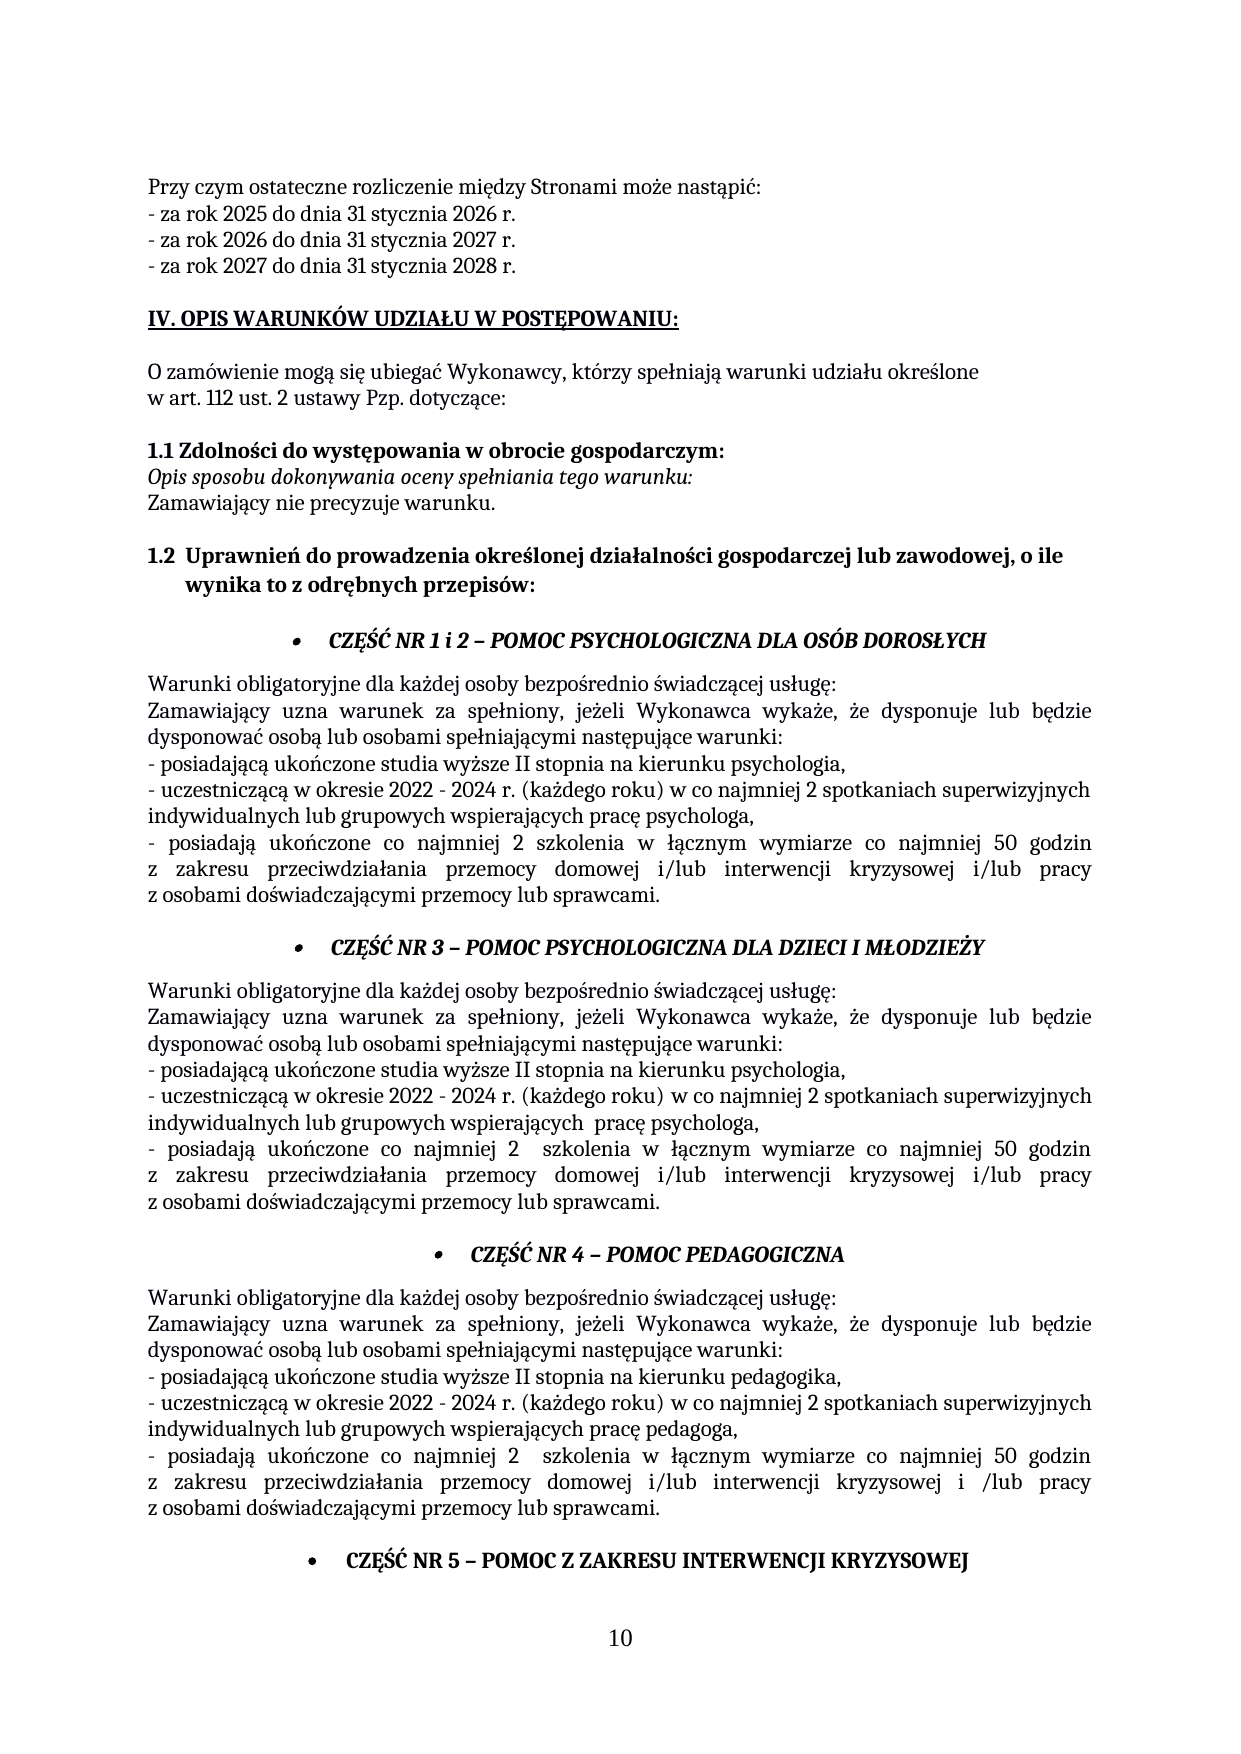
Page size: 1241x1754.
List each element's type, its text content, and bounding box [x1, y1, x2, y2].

text O zamówienie mogą się ubiegać Wykonawcy, którzy spełniają warunki udziału określone w art. 112 ust. 2 ustawy Pzp. dotyczące: [148, 358, 1093, 411]
text Opis sposobu dokonywania oceny spełniania tego warunku: [148, 464, 1093, 490]
list CZĘŚĆ NR 3 – POMOC PSYCHOLOGICZNA DLA DZIECI I MŁODZIEŻY [185, 935, 1093, 961]
list CZĘŚĆ NR 5 – POMOC Z ZAKRESU INTERWENCJI KRYZYSOWEJ [185, 1548, 1093, 1574]
text Przy czym ostateczne rozliczenie między Stronami może nastąpić: [148, 174, 1093, 200]
text Zamawiający nie precyzuje warunku. [148, 490, 1093, 517]
text - za rok 2026 do dnia 31 stycznia 2027 r. [148, 227, 1093, 253]
text - posiadają ukończone co najmniej 2 szkolenia w łącznym wymiarze co najmniej 50 godzin z zakresu przeciwdziałania przemocy domowej i/lub interwencji kryzysowej i /lub pracy z osobami doświadczającymi przemocy lub sprawcami. [148, 1442, 1093, 1522]
text Warunki obligatoryjne dla każdej osoby bezpośrednio świadczącej usługę: [148, 978, 1093, 1004]
text Warunki obligatoryjne dla każdej osoby bezpośrednio świadczącej usługę: [148, 671, 1093, 698]
text - posiadającą ukończone studia wyższe II stopnia na kierunku psychologia, [148, 750, 1093, 777]
text - posiadającą ukończone studia wyższe II stopnia na kierunku psychologia, [148, 1057, 1093, 1083]
text - za rok 2025 do dnia 31 stycznia 2026 r. [148, 200, 1093, 227]
text - posiadają ukończone co najmniej 2 szkolenia w łącznym wymiarze co najmniej 50 godzin z zakresu przeciwdziałania przemocy domowej i/lub interwencji kryzysowej i/lub pracy z osobami doświadczającymi przemocy lub sprawcami. [148, 1136, 1093, 1215]
text - uczestniczącą w okresie 2022 - 2024 r. (każdego roku) w co najmniej 2 spotkaniach superwizyjnych indywidualnych lub grupowych wspierających pracę psychologa, [148, 777, 1093, 829]
text Warunki obligatoryjne dla każdej osoby bezpośrednio świadczącej usługę: [148, 1284, 1093, 1311]
text - uczestniczącą w okresie 2022 - 2024 r. (każdego roku) w co najmniej 2 spotkaniach superwizyjnych indywidualnych lub grupowych wspierających pracę pedagoga, [148, 1390, 1093, 1442]
text IV. OPIS WARUNKÓW UDZIAŁU W POSTĘPOWANIU: [148, 306, 1093, 332]
list CZĘŚĆ NR 4 – POMOC PEDAGOGICZNA [185, 1241, 1093, 1268]
text - posiadają ukończone co najmniej 2 szkolenia w łącznym wymiarze co najmniej 50 godzin z zakresu przeciwdziałania przemocy domowej i/lub interwencji kryzysowej i/lub pracy z osobami doświadczającymi przemocy lub sprawcami. [148, 829, 1093, 908]
text - uczestniczącą w okresie 2022 - 2024 r. (każdego roku) w co najmniej 2 spotkaniach superwizyjnych indywidualnych lub grupowych wspierających pracę psychologa, [148, 1083, 1093, 1136]
text 1.1 Zdolności do występowania w obrocie gospodarczym: [148, 437, 1093, 464]
list CZĘŚĆ NR 1 i 2 – POMOC PSYCHOLOGICZNA DLA OSÓB DOROSŁYCH [185, 628, 1093, 654]
text - posiadającą ukończone studia wyższe II stopnia na kierunku pedagogika, [148, 1363, 1093, 1390]
text - za rok 2027 do dnia 31 stycznia 2028 r. [148, 253, 1093, 279]
list Uprawnień do prowadzenia określonej działalności gospodarczej lub zawodowej, o ile wynika to z odrębnych przepisów: [148, 543, 1093, 598]
